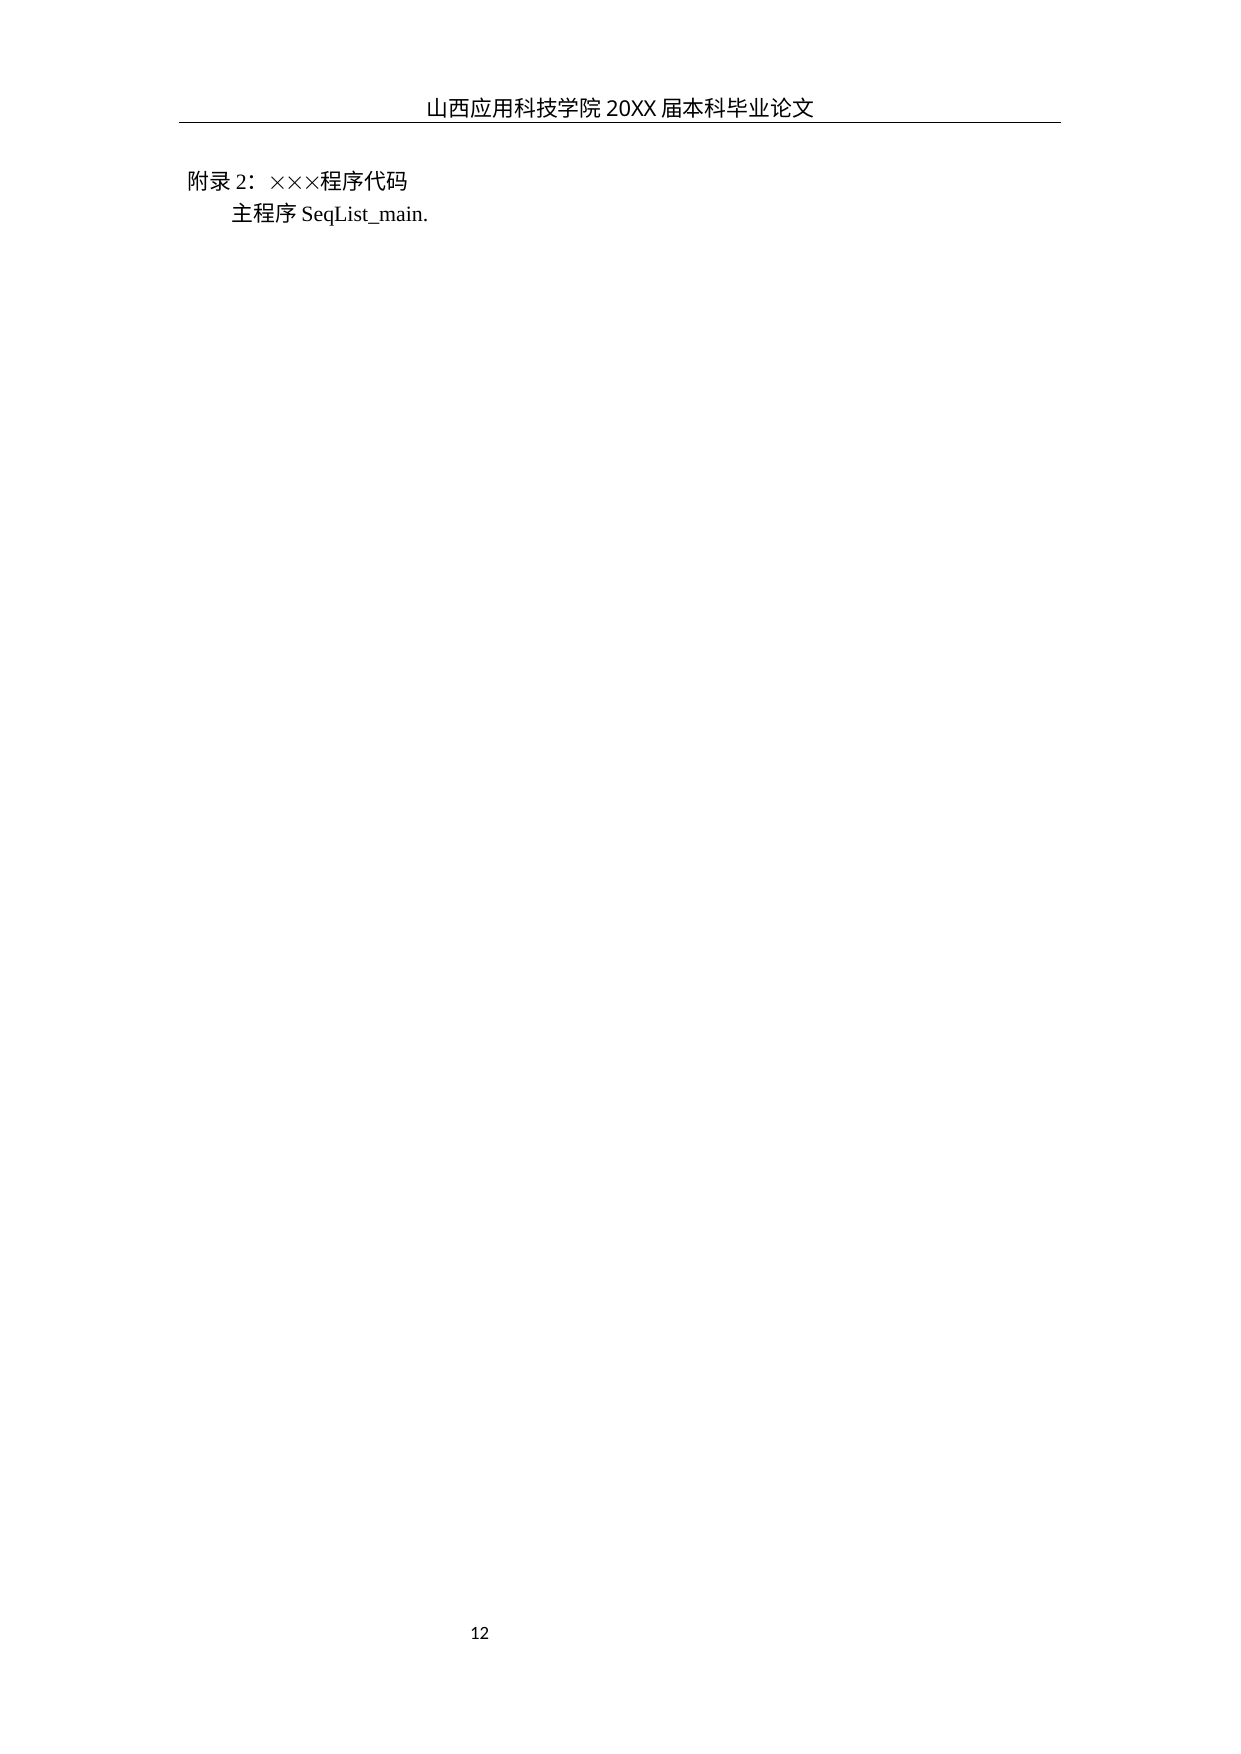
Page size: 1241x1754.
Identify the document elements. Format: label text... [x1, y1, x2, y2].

text 附录2：程序代码 [187, 163, 1053, 196]
text 主程序SeqList_main. [187, 196, 1053, 228]
